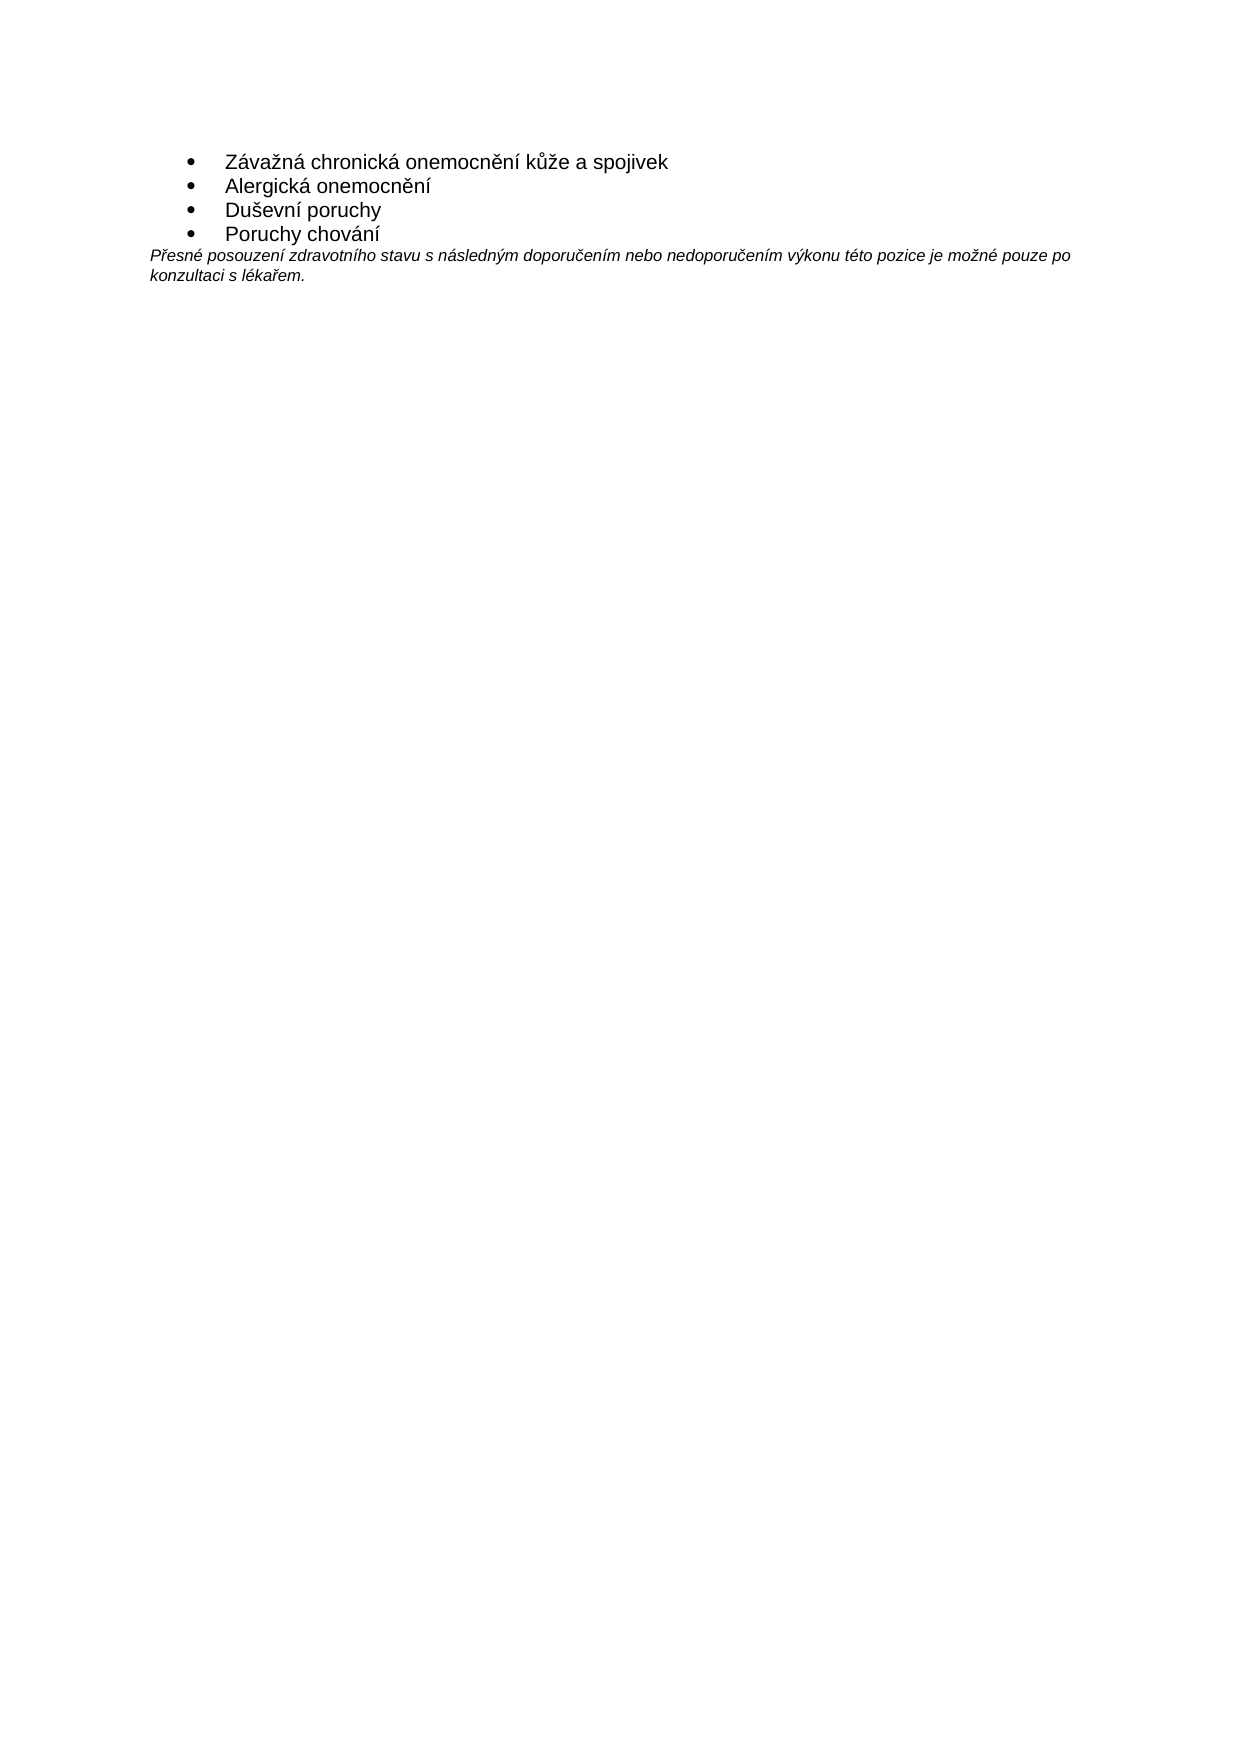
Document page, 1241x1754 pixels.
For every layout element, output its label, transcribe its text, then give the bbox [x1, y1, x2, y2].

list Duševní poruchy [187, 198, 1090, 222]
list Poruchy chování [187, 222, 1090, 246]
list Závažná chronická onemocnění kůže a spojivek [187, 150, 1090, 174]
list Alergická onemocnění [187, 174, 1090, 198]
text Přesné posouzení zdravotního stavu s následným doporučením nebo nedoporučením výkonu této pozice je možné pouze po konzultaci s lékařem. [150, 246, 1090, 284]
